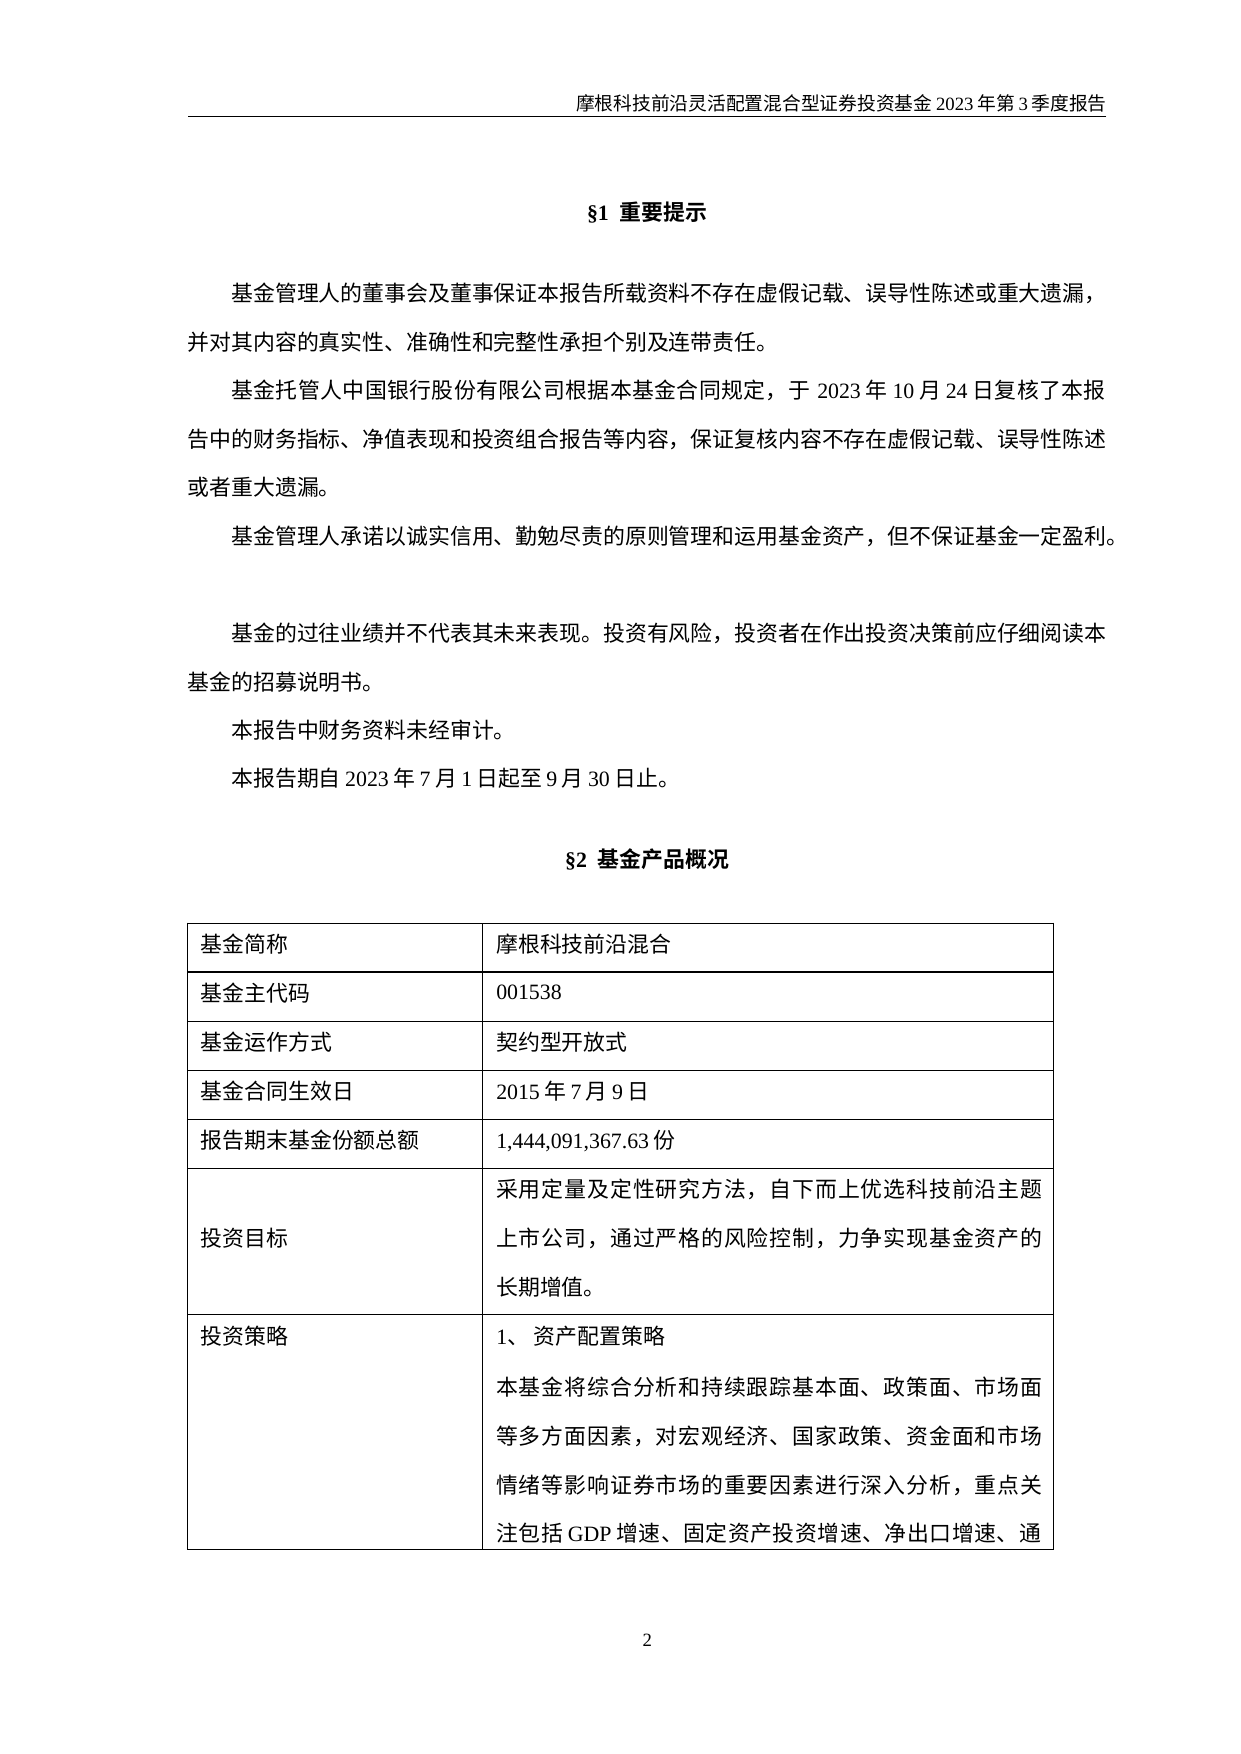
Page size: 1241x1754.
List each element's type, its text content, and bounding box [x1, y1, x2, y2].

table_cell 报告期末基金份额总额 [188, 1120, 482, 1168]
table_cell 采用定量及定性研究方法，自下而上优选科技前沿主题上市公司，通过严格的风险控制，力争实现基金资产的长期增值。 [483, 1169, 1053, 1314]
text 基金的过往业绩并不代表其未来表现。投资有风险，投资者在作出投资决策前应仔细阅读本基金的招募说明书。 [187, 615, 1106, 697]
text 本报告中财务资料未经审计。 [187, 712, 1106, 745]
text 基金管理人承诺以诚实信用、勤勉尽责的原则管理和运用基金资产，但不保证基金一定盈利。 [187, 518, 1106, 599]
table_cell 投资策略 [188, 1315, 482, 1548]
table_cell 1,444,091,367.63份 [483, 1120, 1053, 1168]
table_cell 2015年7月9日 [483, 1071, 1053, 1119]
table_header 摩根科技前沿混合 [483, 924, 1053, 971]
table_cell 契约型开放式 [483, 1022, 1053, 1069]
table_header 基金简称 [188, 924, 482, 971]
table_cell 基金合同生效日 [188, 1071, 482, 1119]
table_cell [483, 1315, 1053, 1548]
text 基金管理人的董事会及董事保证本报告所载资料不存在虚假记载、误导性陈述或重大遗漏，并对其内容的真实性、准确性和完整性承担个别及连带责任。 [187, 275, 1106, 357]
table_cell 基金主代码 [188, 973, 482, 1021]
text 本报告期自2023年7月1日起至9月30日止。 [187, 761, 1106, 793]
text 基金托管人中国银行股份有限公司根据本基金合同规定，于2023年10月24日复核了本报告中的财务指标、净值表现和投资组合报告等内容，保证复核内容不存在虚假记载、误导性陈述或者重大遗漏。 [187, 372, 1106, 502]
subtitle §1 重要提示 [187, 194, 1106, 227]
table_cell 投资目标 [188, 1169, 482, 1314]
subtitle §2 基金产品概况 [187, 842, 1106, 874]
table_cell 001538 [483, 973, 1053, 1021]
table_cell 基金运作方式 [188, 1022, 482, 1069]
